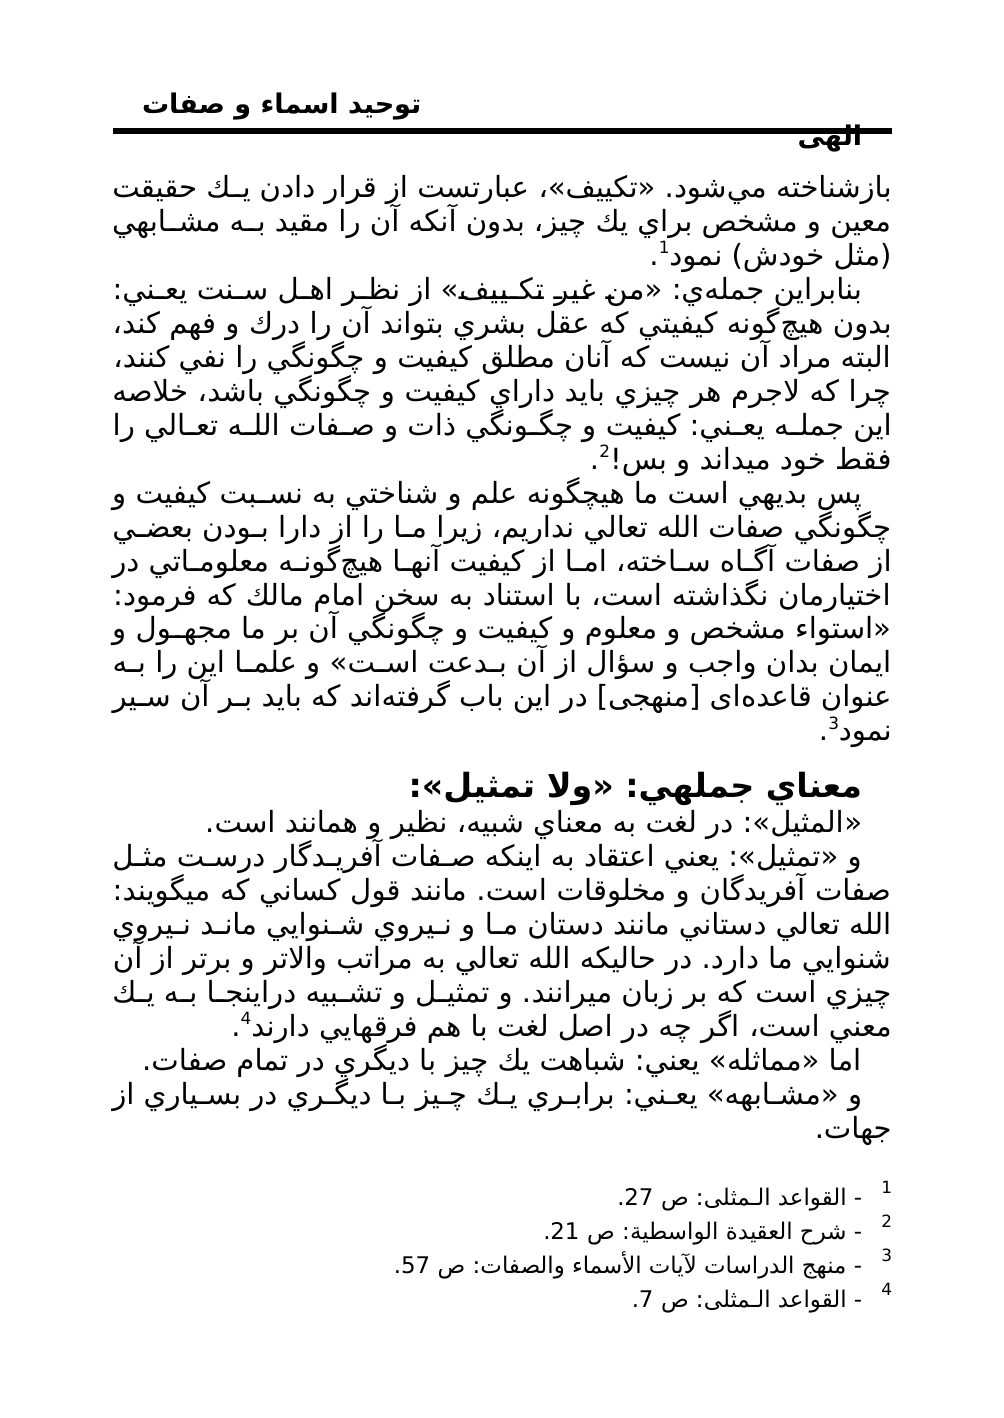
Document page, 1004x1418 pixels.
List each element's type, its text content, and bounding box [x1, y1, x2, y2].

text و «مشابهه» يعني: برابري يك چيز با ديگري در بسياري از جهات. [112, 1077, 892, 1145]
text بنابراين جمله‌ي: «من غير تكييف» از نظر اهل سنت يعني: بدون هيچ‌گونه كيفيتي كه عقل بشري بتواند آن را درك و فهم كند، البته مراد آن نيست كه آنان مطلق كيفيت و چگونگي را نفي كنند، چرا كه لاجرم هر چيزي بايد داراي كيفيت و چگونگي باشد،‌ خلاصه اين جمله يعني: كيفيت و چگونگي ذات و صفات الله تعالي را فقط خود مي‏داند و بس!. [112, 272, 892, 476]
text «‌المثيل»: در لغت به معناي شبيه، نظير و همانند است. [112, 805, 892, 839]
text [112, 170, 892, 272]
text پس بديهي است ما هيچگونه علم و شناختي به نسبت كيفيت و چگونگي صفات الله تعالي نداريم، زيرا ما را از دارا بودن بعضي از صفات آگاه ساخته، ‏اما از كيفيت آنها هيچ‌گونه معلوماتي در اختيارمان نگذاشته است، با استناد به سخن‏ امام مالك كه فرمود: «استواء مشخص و معلوم و كيفيت و چگونگي آن بر ما مجهول و ايمان بدان واجب و سؤال از آن بدعت است» و علما این را به عنوان قاعده‌ای [منهجی] در این باب گرفته‌اند که باید بر آن سیر نمود. [112, 476, 892, 748]
text و «تمثيل»: يعني اعتقاد به اينكه صفات آفريدگار درست مثل صفات آفريدگان و مخلوقات است. مانند قول كساني كه مي‏گويند: الله تعالي دستاني مانند دستان ما‌ و نيروي شنوايي ماند نيروي شنوایي ما دارد. در حاليكه الله تعالي به مراتب والاتر و برتر از آن چيزي است كه بر زبان مي‏رانند. و تمثيل و تشبيه دراينجا به يك معني است، ‌اگر چه در اصل لغت با هم فرقهايي دارند. [112, 839, 892, 1043]
text معناي جمله‏ي: «ولا تمثيل»: [112, 766, 862, 805]
text اما «مماثله» يعني: شباهت يك چيز با ديگري در تمام صفات. [112, 1043, 892, 1077]
